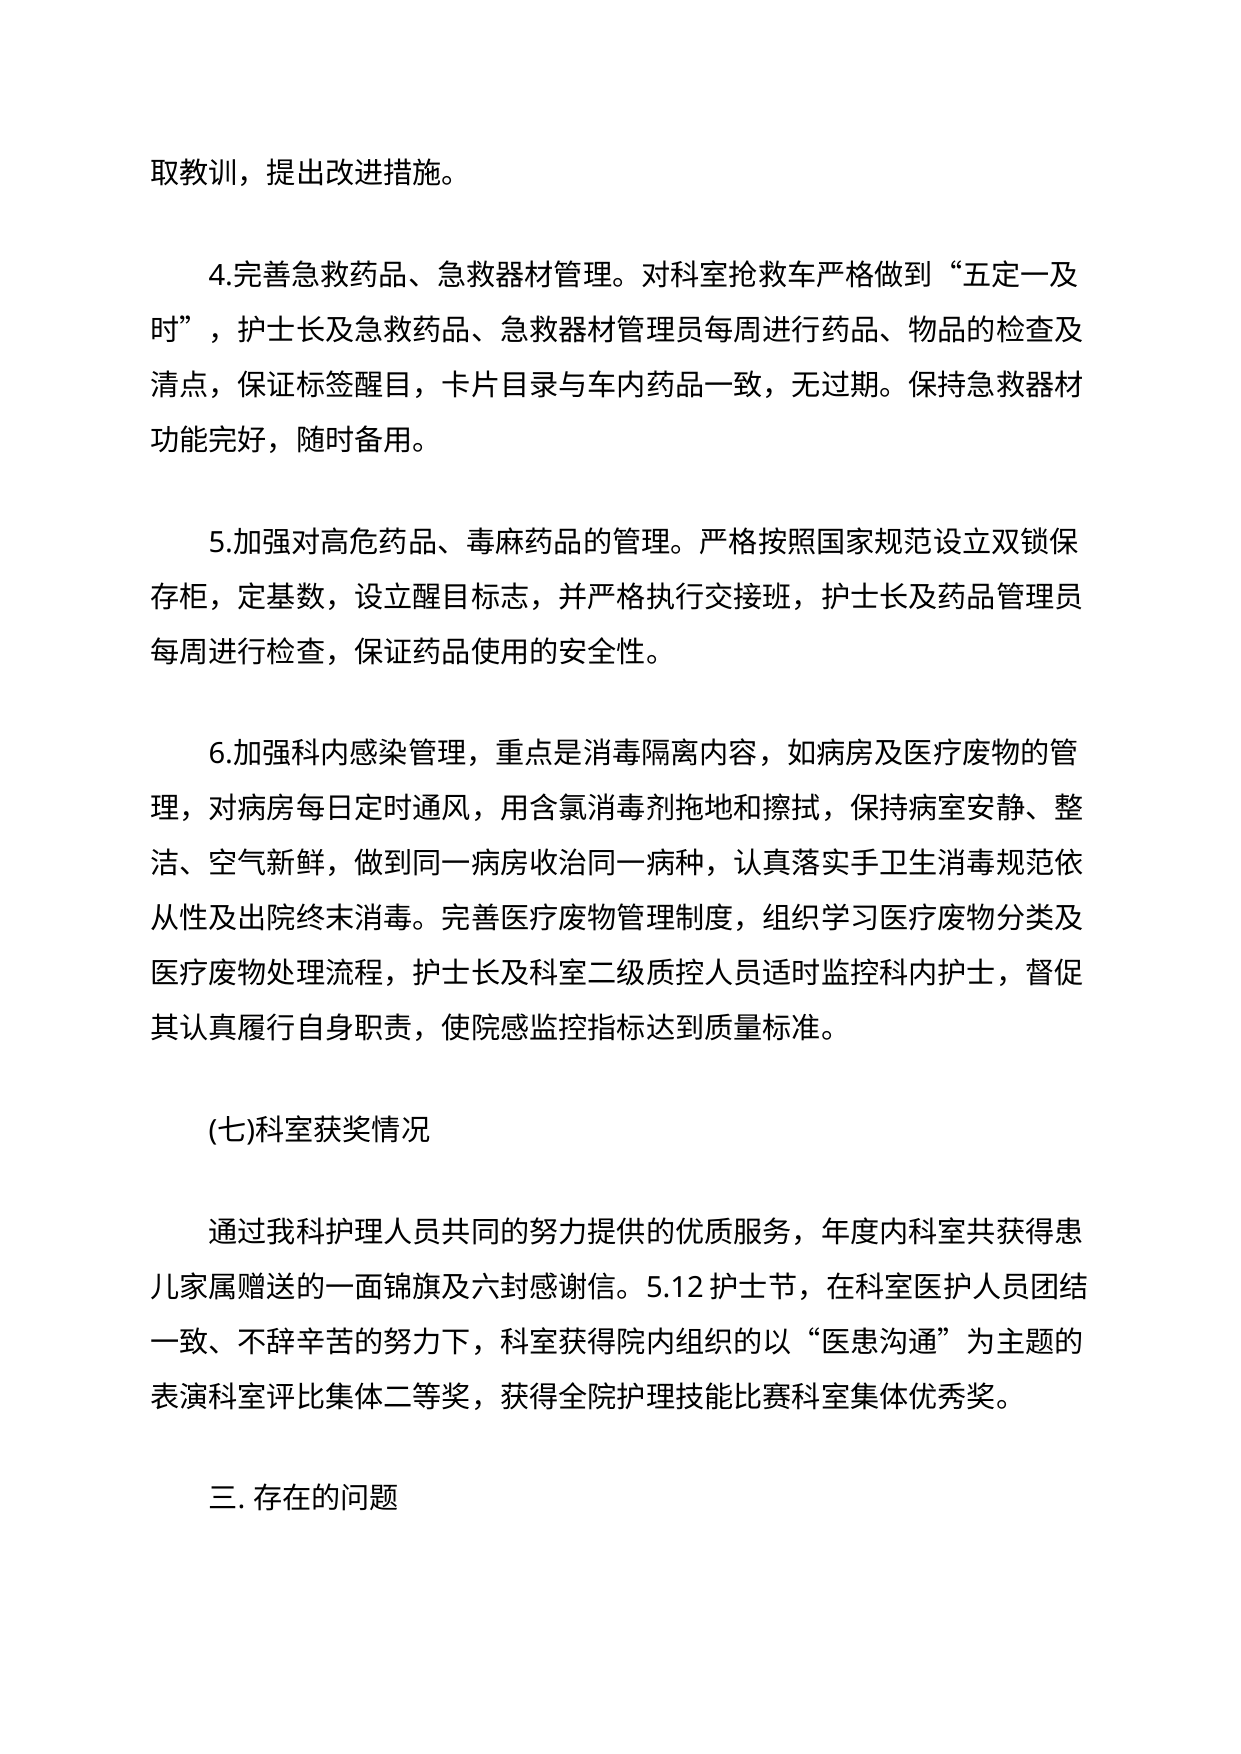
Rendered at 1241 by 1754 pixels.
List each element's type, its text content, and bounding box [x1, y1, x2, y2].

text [150, 150, 1090, 192]
text 5.加强对高危药品、毒麻药品的管理。严格按照国家规范设立双锁保存柜，定基数，设立醒目标志，并严格执行交接班，护士长及药品管理员每周进行检查，保证药品使用的安全性。 [150, 518, 1090, 671]
text 4.完善急救药品、急救器材管理。对科室抢救车严格做到“五定一及时”，护士长及急救药品、急救器材管理员每周进行药品、物品的检查及清点，保证标签醒目，卡片目录与车内药品一致，无过期。保持急救器材功能完好，随时备用。 [150, 252, 1090, 459]
text 通过我科护理人员共同的努力提供的优质服务，年度内科室共获得患儿家属赠送的一面锦旗及六封感谢信。5.12护士节，在科室医护人员团结一致、不辞辛苦的努力下，科室获得院内组织的以“医患沟通”为主题的表演科室评比集体二等奖，获得全院护理技能比赛科室集体优秀奖。 [150, 1208, 1090, 1415]
text (七)科室获奖情况 [150, 1106, 1090, 1149]
text 6.加强科内感染管理，重点是消毒隔离内容，如病房及医疗废物的管理，对病房每日定时通风，用含氯消毒剂拖地和擦拭，保持病室安静、整洁、空气新鲜，做到同一病房收治同一病种，认真落实手卫生消毒规范依从性及出院终末消毒。完善医疗废物管理制度，组织学习医疗废物分类及医疗废物处理流程，护士长及科室二级质控人员适时监控科内护士，督促其认真履行自身职责，使院感监控指标达到质量标准。 [150, 730, 1090, 1047]
text 三. 存在的问题 [150, 1475, 1090, 1517]
